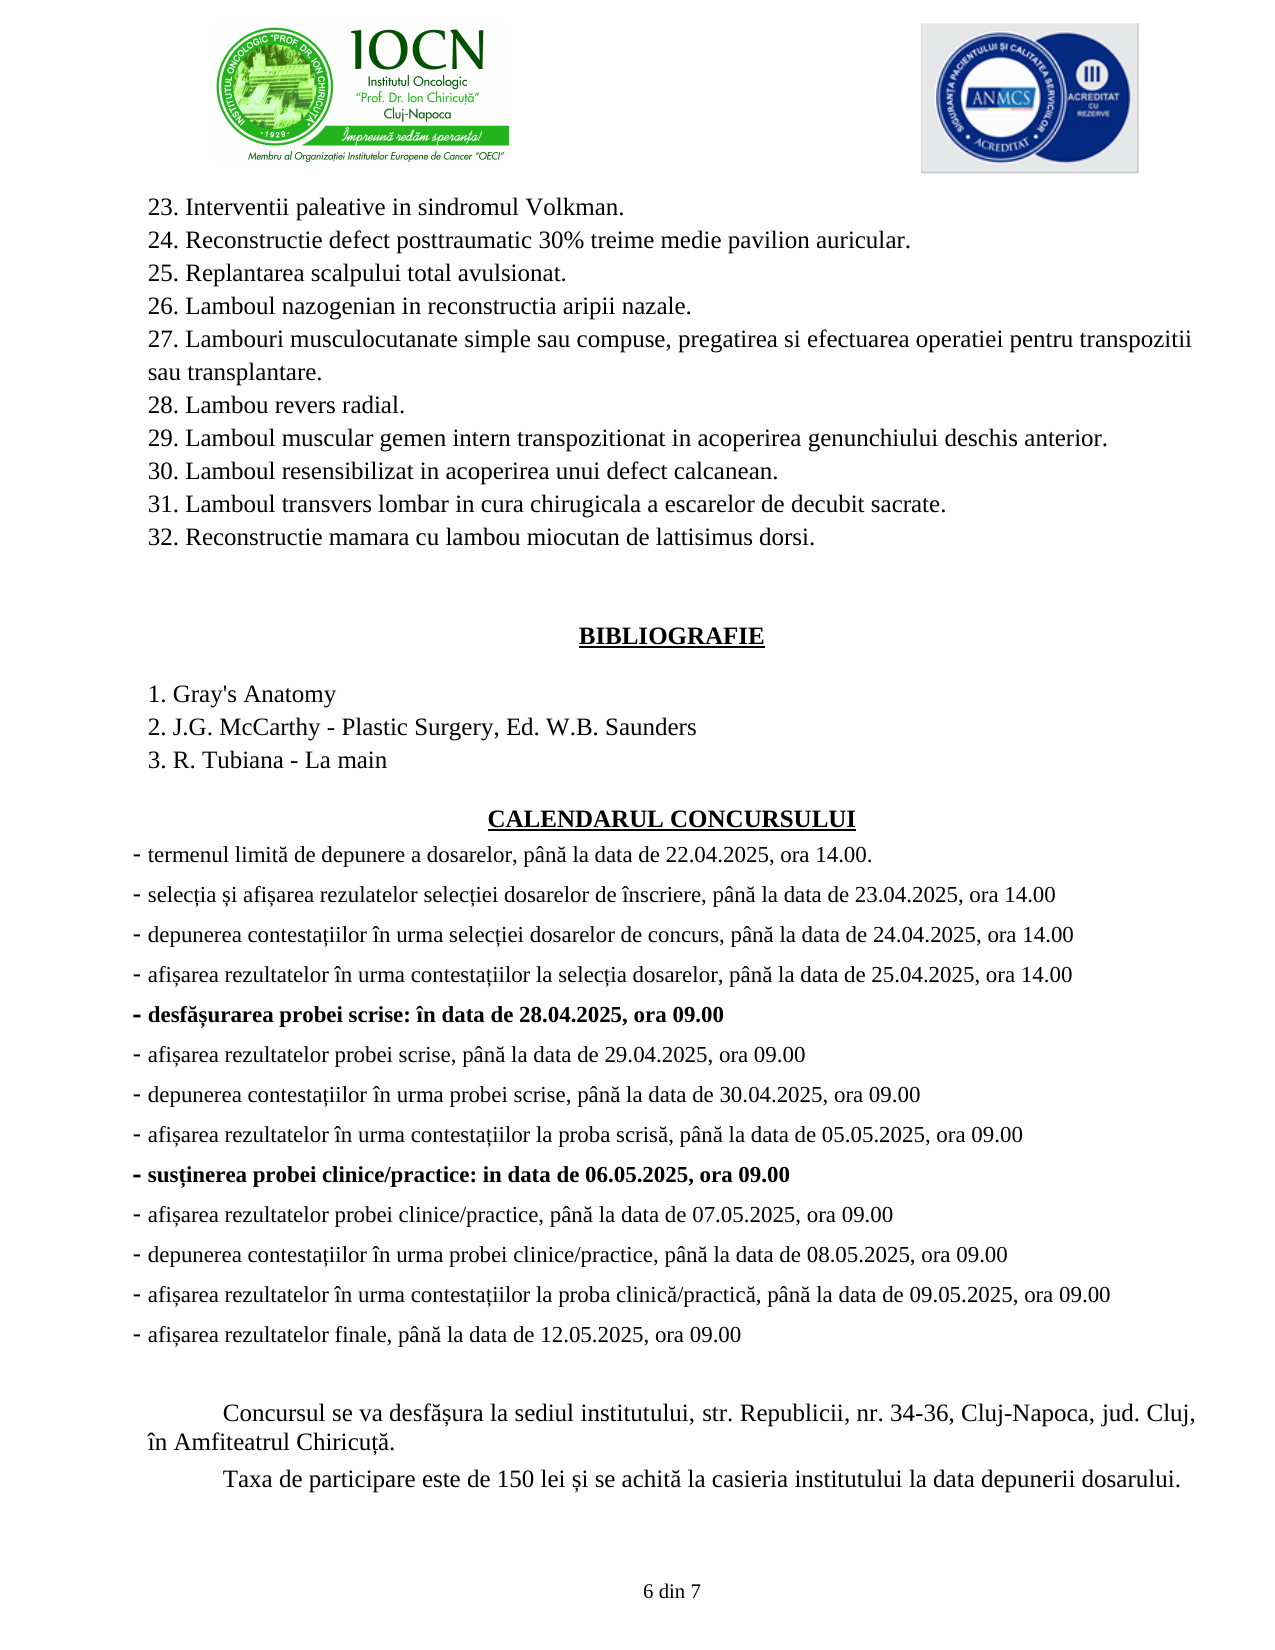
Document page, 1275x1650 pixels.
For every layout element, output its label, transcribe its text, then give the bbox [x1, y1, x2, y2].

list afișarea rezultatelor probei scrise, până la data de 29.04.2025, ora 09.00 [133, 1041, 1196, 1068]
text 26. Lamboul nazogenian in reconstructia aripii nazale. [148, 291, 1196, 320]
text Taxa de participare este de 150 lei și se achită la casieria institutului la data depunerii dosarului. [148, 1464, 1196, 1493]
list afișarea rezultatelor în urma contestațiilor la proba clinică/practică, până la data de 09.05.2025, ora 09.00 [133, 1281, 1196, 1308]
list afișarea rezultatelor în urma contestațiilor la proba scrisă, până la data de 05.05.2025, ora 09.00 [133, 1121, 1196, 1148]
list depunerea contestațiilor în urma selecției dosarelor de concurs, până la data de 24.04.2025, ora 14.00 [133, 921, 1196, 948]
text 2. J.G. McCarthy - Plastic Surgery, Ed. W.B. Saunders [148, 712, 1196, 741]
text 27. Lambouri musculocutanate simple sau compuse, pregatirea si efectuarea operatiei pentru transpozitii sau transplantare. [148, 324, 1196, 386]
text 30. Lamboul resensibilizat in acoperirea unui defect calcanean. [148, 456, 1196, 485]
text 28. Lambou revers radial. [148, 390, 1196, 419]
list afișarea rezultatelor în urma contestațiilor la selecția dosarelor, până la data de 25.04.2025, ora 14.00 [133, 961, 1196, 988]
text CALENDARUL CONCURSULUI [148, 804, 1196, 833]
text 29. Lamboul muscular gemen intern transpozitionat in acoperirea genunchiului deschis anterior. [148, 423, 1196, 452]
list selecția și afișarea rezulatelor selecției dosarelor de înscriere, până la data de 23.04.2025, ora 14.00 [133, 881, 1196, 908]
text 23. Interventii paleative in sindromul Volkman. [148, 192, 1196, 221]
list afișarea rezultatelor finale, până la data de 12.05.2025, ora 09.00 [133, 1321, 1196, 1348]
list desfășurarea probei scrise: în data de 28.04.2025, ora 09.00 [133, 1001, 1196, 1028]
list afișarea rezultatelor probei clinice/practice, până la data de 07.05.2025, ora 09.00 [133, 1201, 1196, 1228]
text 32. Reconstructie mamara cu lambou miocutan de lattisimus dorsi. [148, 522, 1196, 551]
text 31. Lamboul transvers lombar in cura chirugicala a escarelor de decubit sacrate. [148, 489, 1196, 518]
list depunerea contestațiilor în urma probei clinice/practice, până la data de 08.05.2025, ora 09.00 [133, 1241, 1196, 1268]
text 3. R. Tubiana - La main [148, 745, 1196, 773]
text 25. Replantarea scalpului total avulsionat. [148, 258, 1196, 287]
text Concursul se va desfășura la sediul institutului, str. Republicii, nr. 34-36, Cluj-Napoca, jud. Cluj, în Amfiteatrul Chiricuță. [148, 1398, 1196, 1456]
picture [211, 22, 510, 162]
list susținerea probei clinice/practice: in data de 06.05.2025, ora 09.00 [133, 1161, 1196, 1188]
text BIBLIOGRAFIE [148, 621, 1196, 650]
text 24. Reconstructie defect posttraumatic 30% treime medie pavilion auricular. [148, 225, 1196, 254]
text 1. Gray's Anatomy [148, 679, 1196, 707]
list termenul limită de depunere a dosarelor, până la data de 22.04.2025, ora 14.00. [133, 841, 1196, 868]
list depunerea contestațiilor în urma probei scrise, până la data de 30.04.2025, ora 09.00 [133, 1081, 1196, 1108]
picture [921, 23, 1140, 173]
